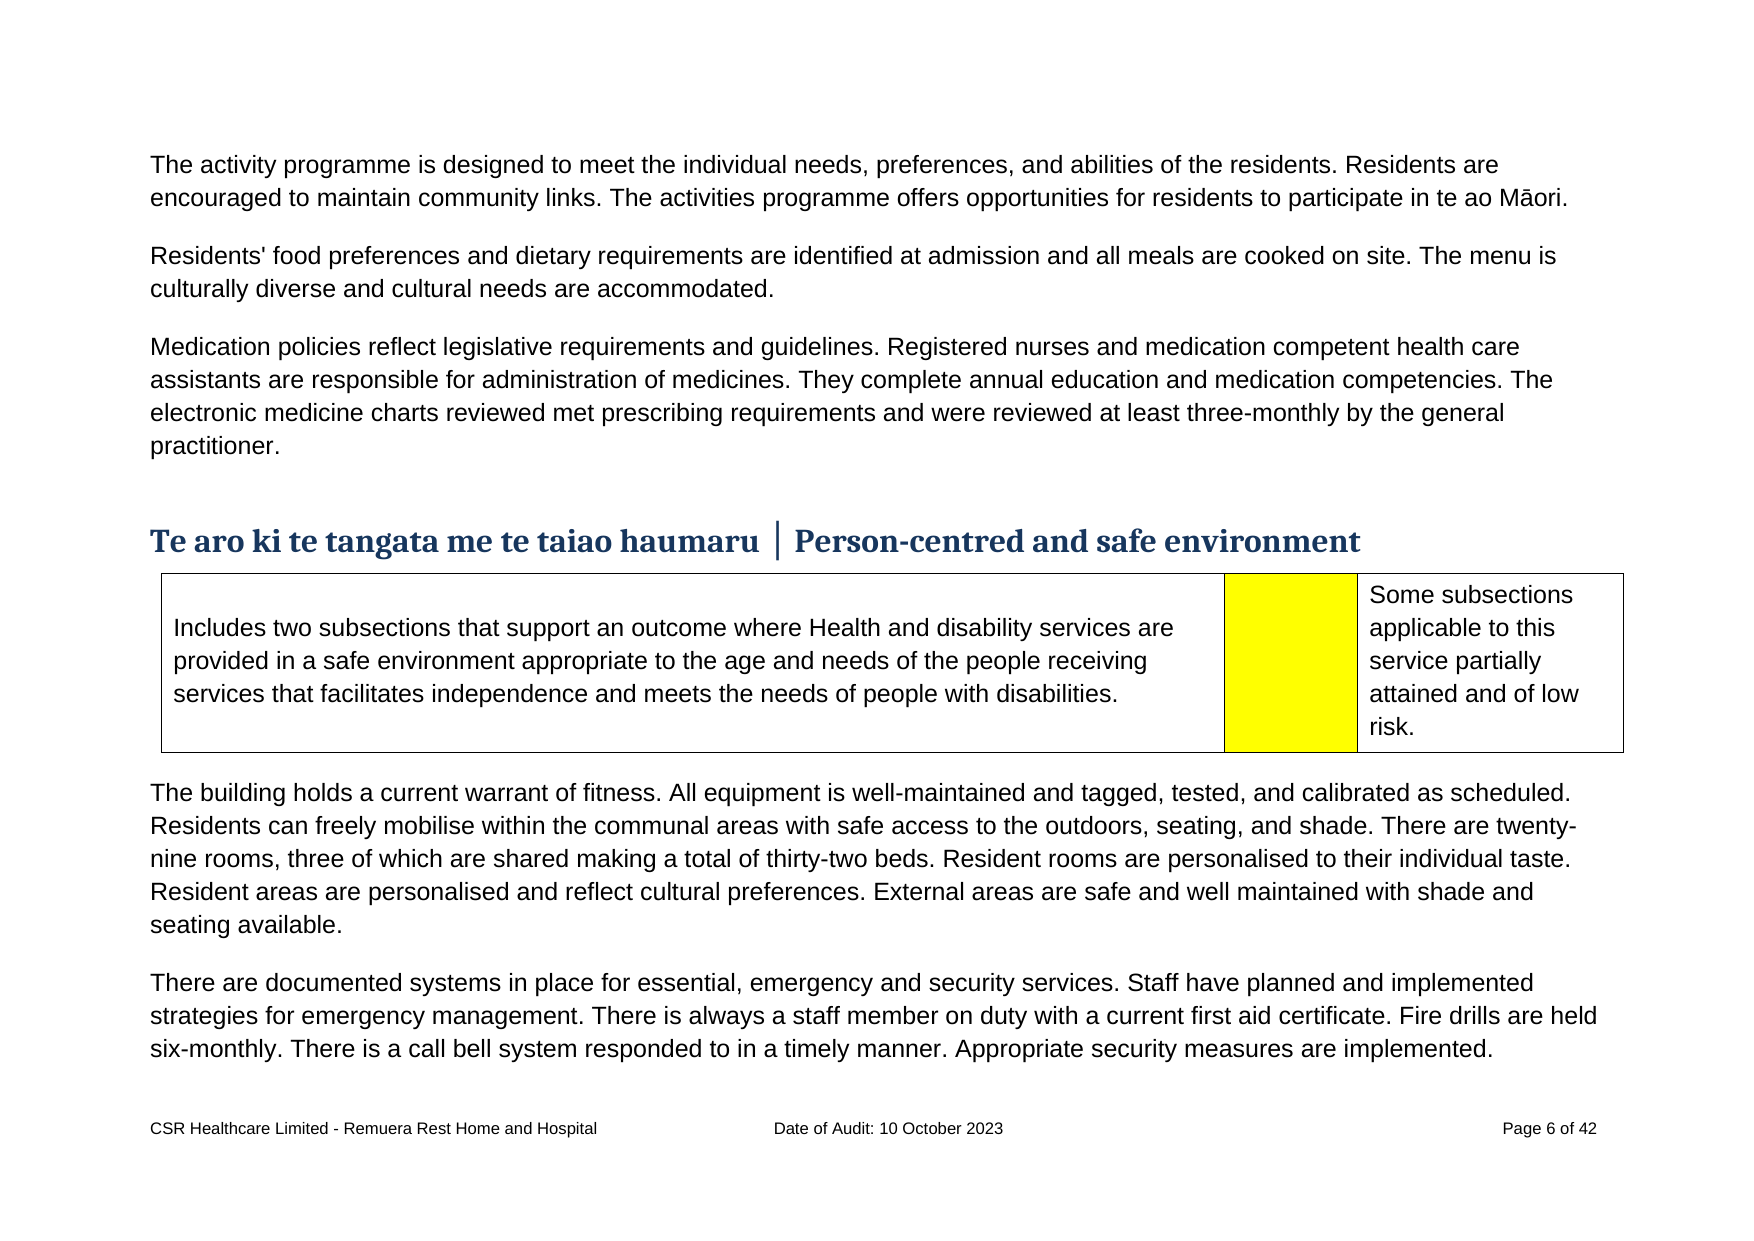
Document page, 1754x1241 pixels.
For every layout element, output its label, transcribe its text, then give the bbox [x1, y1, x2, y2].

text Residents' food preferences and dietary requirements are identified at admission and all meals are cooked on site. The menu is culturally diverse and cultural needs are accommodated. [150, 241, 1604, 303]
text The building holds a current warrant of fitness. All equipment is well-maintained and tagged, tested, and calibrated as scheduled. Residents can freely mobilise within the communal areas with safe access to the outdoors, seating, and shade. There are twenty-nine rooms, three of which are shared making a total of thirty-two beds. Resident rooms are personalised to their individual taste. Resident areas are personalised and reflect cultural preferences. External areas are safe and well maintained with shade and seating available. [150, 778, 1604, 938]
table_header [1225, 574, 1357, 752]
text Medication policies reflect legislative requirements and guidelines. Registered nurses and medication competent health care assistants are responsible for administration of medicines. They complete annual education and medication competencies. The electronic medicine charts reviewed met prescribing requirements and were reviewed at least three-monthly by the general practitioner. [150, 332, 1604, 460]
text The activity programme is designed to meet the individual needs, preferences, and abilities of the residents. Residents are encouraged to maintain community links. The activities programme offers opportunities for residents to participate in te ao Māori. [150, 150, 1604, 212]
table_header Includes two subsections that support an outcome where Health and disability services are provided in a safe environment appropriate to the age and needs of the people receiving services that facilitates independence and meets the needs of people with disabilities. [162, 574, 1224, 752]
table_header Some subsections applicable to this service partially attained and of low risk. [1358, 574, 1623, 752]
subtitle Te aro ki te tangata me te taiao haumaru │ Person-centred and safe environment [150, 522, 1604, 561]
text There are documented systems in place for essential, emergency and security services. Staff have planned and implemented strategies for emergency management. There is always a staff member on duty with a current first aid certificate. Fire drills are held six-monthly. There is a call bell system responded to in a timely manner. Appropriate security measures are implemented. [150, 968, 1604, 1063]
